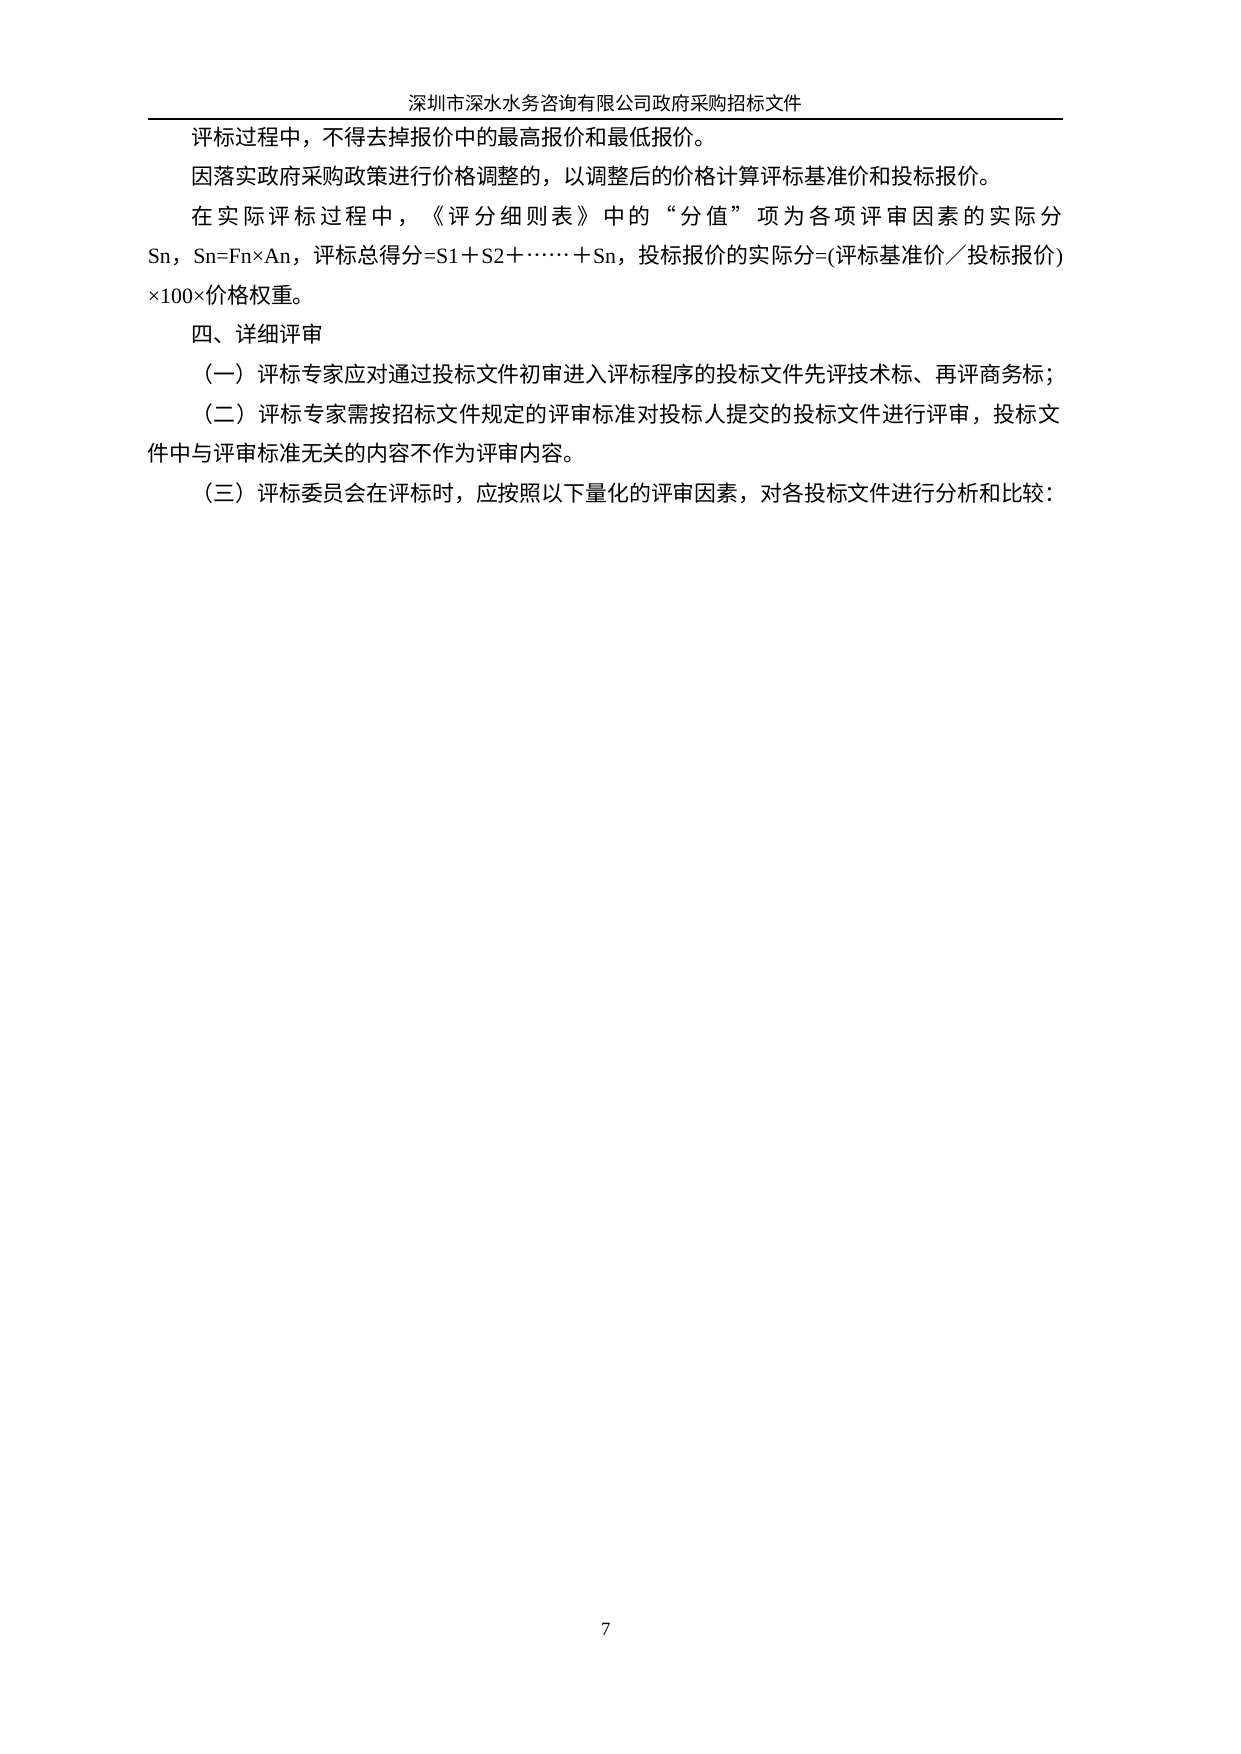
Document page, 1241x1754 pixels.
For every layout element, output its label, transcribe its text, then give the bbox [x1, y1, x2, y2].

text 评标过程中，不得去掉报价中的最高报价和最低报价。 [148, 120, 1063, 151]
text 四、详细评审 [148, 317, 1063, 349]
text 在实际评标过程中，《评分细则表》中的“分值”项为各项评审因素的实际分Sn，Sn=Fn×An，评标总得分=S1＋S2＋……＋Sn，投标报价的实际分=(评标基准价／投标报价)×100×价格权重。 [148, 199, 1063, 309]
text （一）评标专家应对通过投标文件初审进入评标程序的投标文件先评技术标、再评商务标； [148, 357, 1063, 389]
text 因落实政府采购政策进行价格调整的，以调整后的价格计算评标基准价和投标报价。 [148, 159, 1063, 191]
text （三）评标委员会在评标时，应按照以下量化的评审因素，对各投标文件进行分析和比较： [148, 476, 1063, 507]
text （二）评标专家需按招标文件规定的评审标准对投标人提交的投标文件进行评审，投标文件中与评审标准无关的内容不作为评审内容。 [148, 397, 1063, 468]
